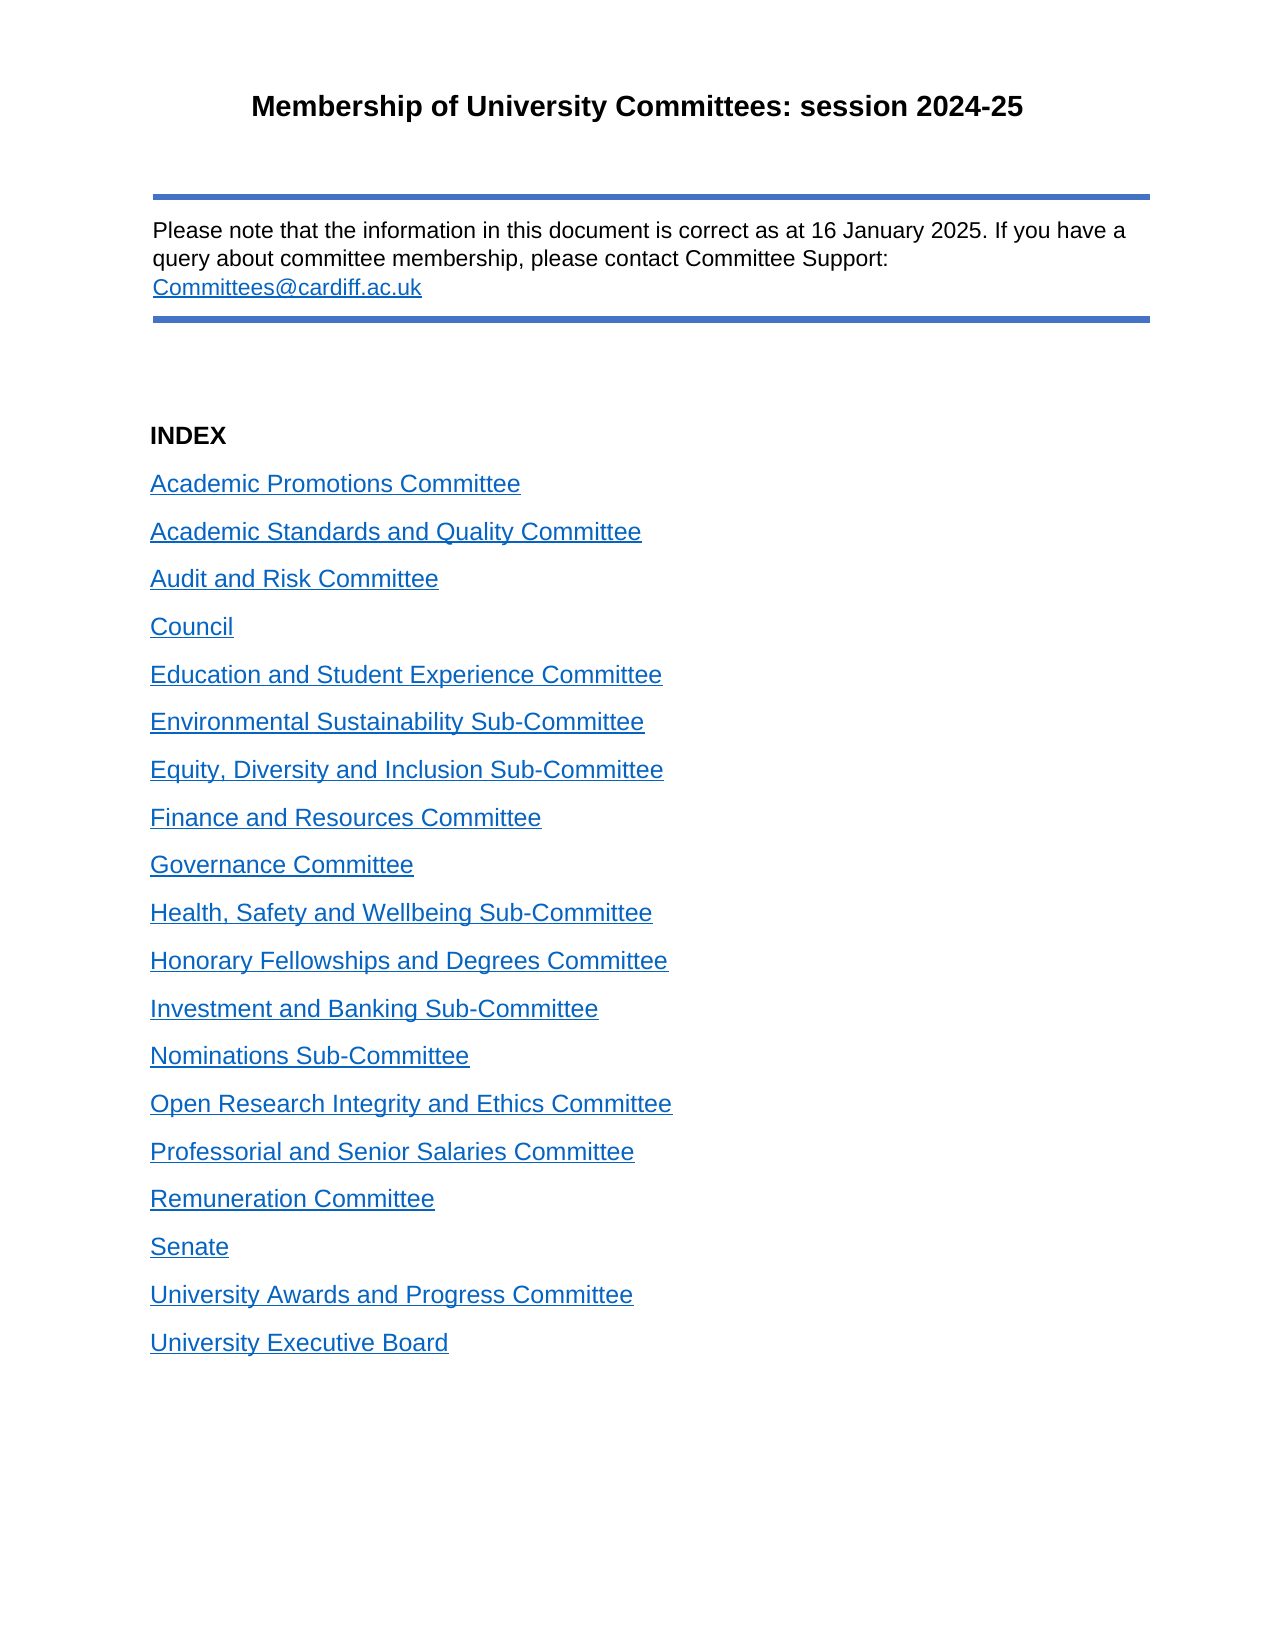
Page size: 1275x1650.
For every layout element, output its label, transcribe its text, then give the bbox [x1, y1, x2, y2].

text Health, Safety and Wellbeing Sub-Committee [150, 898, 1125, 927]
text Academic Promotions Committee [150, 469, 1125, 498]
text Honorary Fellowships and Degrees Committee [150, 946, 1125, 975]
text Audit and Risk Committee [150, 564, 1125, 593]
text Education and Student Experience Committee [150, 660, 1125, 688]
text Remuneration Committee [150, 1184, 1125, 1213]
text Equity, Diversity and Inclusion Sub-Committee [150, 755, 1125, 784]
text Council [150, 612, 1125, 641]
text Governance Committee [150, 851, 1125, 879]
text Open Research Integrity and Ethics Committee [150, 1089, 1125, 1118]
text Investment and Banking Sub-Committee [150, 994, 1125, 1022]
text Environmental Sustainability Sub-Committee [150, 707, 1125, 736]
text Professorial and Senior Salaries Committee [150, 1137, 1125, 1166]
text Finance and Resources Committee [150, 803, 1125, 832]
text INDEX [150, 421, 1125, 450]
text Membership of University Committees: session 2024-25 [150, 89, 1125, 122]
text Academic Standards and Quality Committee [150, 517, 1125, 545]
text Senate [150, 1232, 1125, 1261]
text University Awards and Progress Committee [150, 1280, 1125, 1309]
text Nominations Sub-Committee [150, 1041, 1125, 1070]
text University Executive Board [150, 1328, 1125, 1356]
